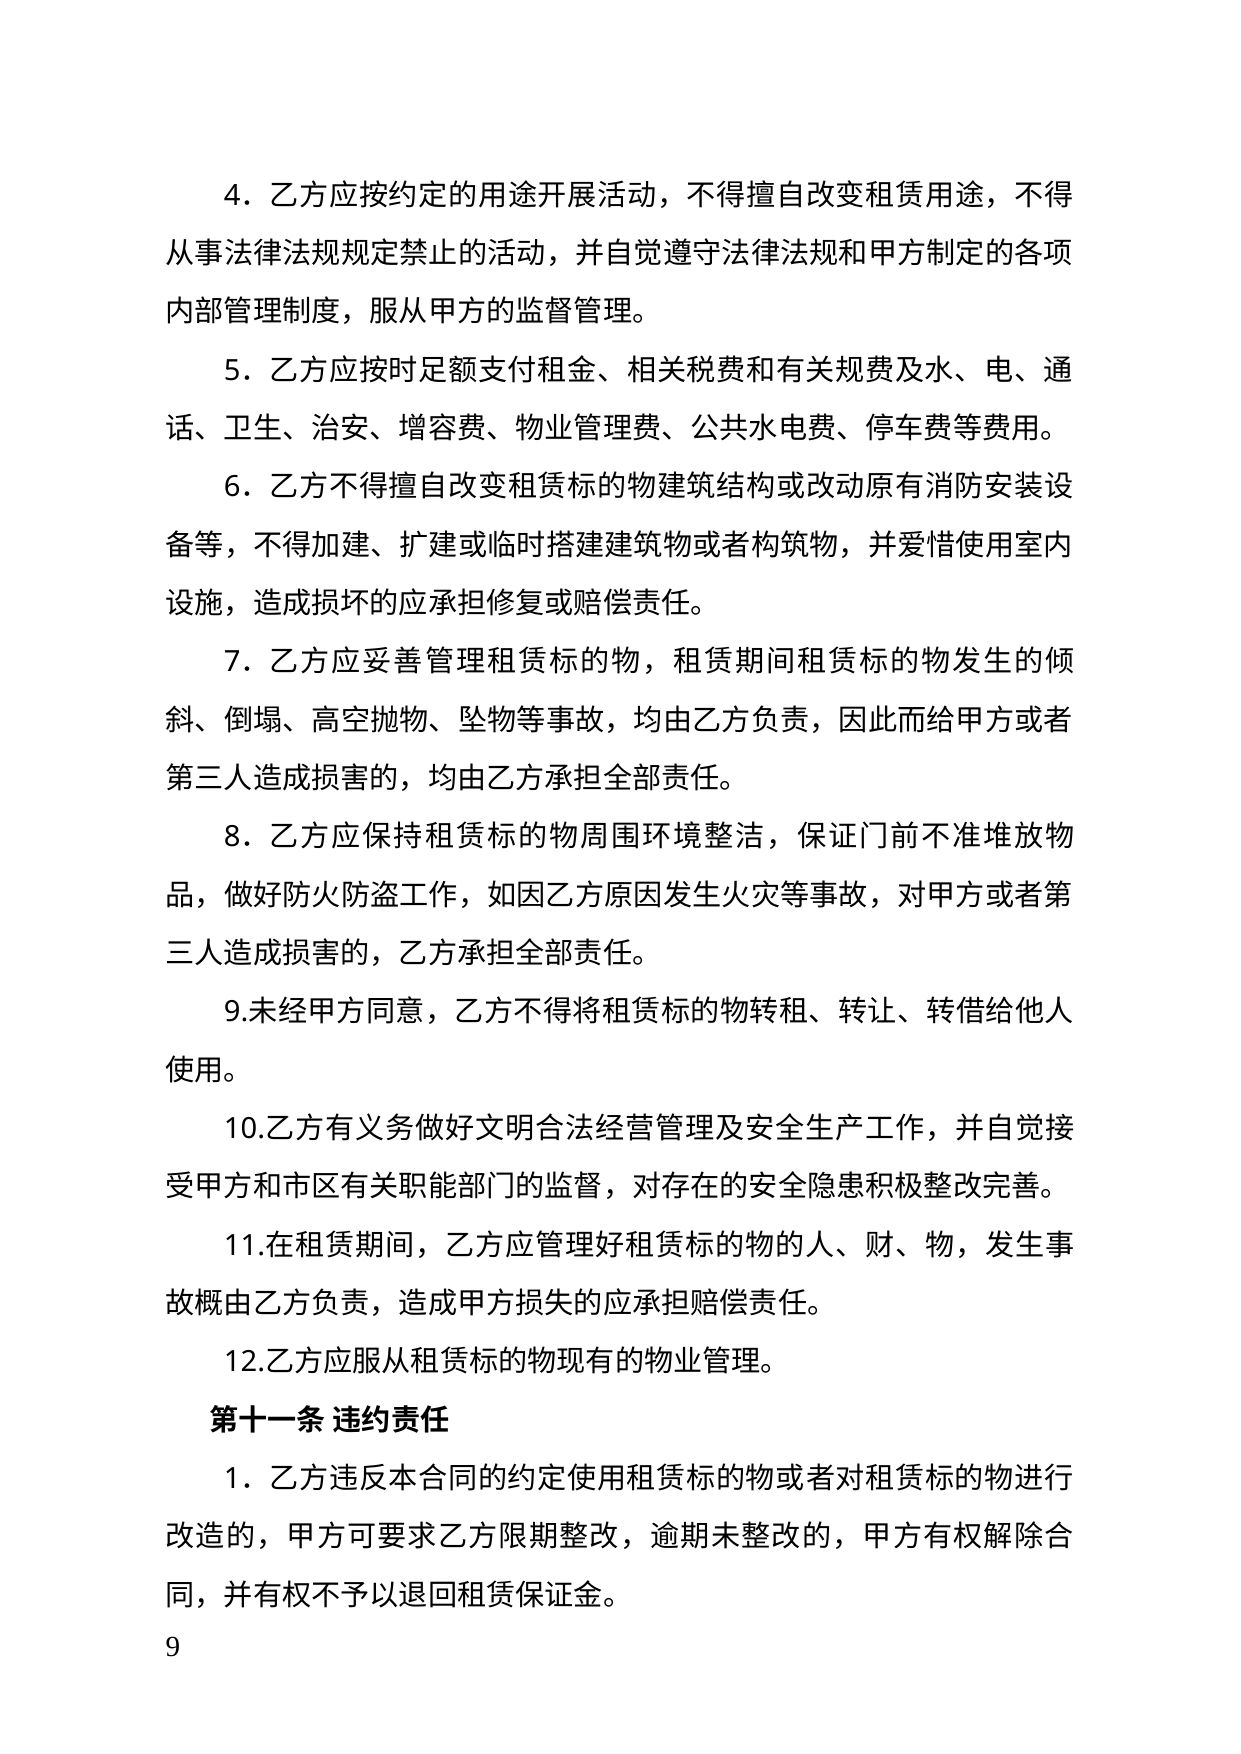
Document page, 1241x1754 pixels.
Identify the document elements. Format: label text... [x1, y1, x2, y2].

list 11.在租赁期间，乙方应管理好租赁标的物的人、财、物，发生事故概由乙方负责，造成甲方损失的应承担赔偿责任。 [165, 1208, 1075, 1325]
text 9.未经甲方同意，乙方不得将租赁标的物转租、转让、转借给他人使用。 [165, 975, 1075, 1092]
list 10.乙方有义务做好文明合法经营管理及安全生产工作，并自觉接受甲方和市区有关职能部门的监督，对存在的安全隐患积极整改完善。 [165, 1092, 1075, 1208]
list 乙方不得擅自改变租赁标的物建筑结构或改动原有消防安装设备等，不得加建、扩建或临时搭建建筑物或者构筑物，并爱惜使用室内设施，造成损坏的应承担修复或赔偿责任。 [165, 450, 1075, 625]
list 乙方应妥善管理租赁标的物，租赁期间租赁标的物发生的倾斜、倒塌、高空抛物、坠物等事故，均由乙方负责，因此而给甲方或者第三人造成损害的，均由乙方承担全部责任。 [165, 625, 1075, 800]
list 违约责任 [165, 1383, 1075, 1442]
list 乙方违反本合同的约定使用租赁标的物或者对租赁标的物进行改造的，甲方可要求乙方限期整改，逾期未整改的，甲方有权解除合同，并有权不予以退回租赁保证金。 [165, 1442, 1075, 1617]
list 乙方应按时足额支付租金、相关税费和有关规费及水、电、通话、卫生、治安、增容费、物业管理费、公共水电费、停车费等费用。 [165, 333, 1075, 450]
list 乙方应保持租赁标的物周围环境整洁，保证门前不准堆放物品，做好防火防盗工作，如因乙方原因发生火灾等事故，对甲方或者第三人造成损害的，乙方承担全部责任。 [165, 800, 1075, 975]
list 12.乙方应服从租赁标的物现有的物业管理。 [165, 1325, 1075, 1383]
list 乙方应按约定的用途开展活动，不得擅自改变租赁用途，不得从事法律法规规定禁止的活动，并自觉遵守法律法规和甲方制定的各项内部管理制度，服从甲方的监督管理。 [165, 158, 1075, 333]
